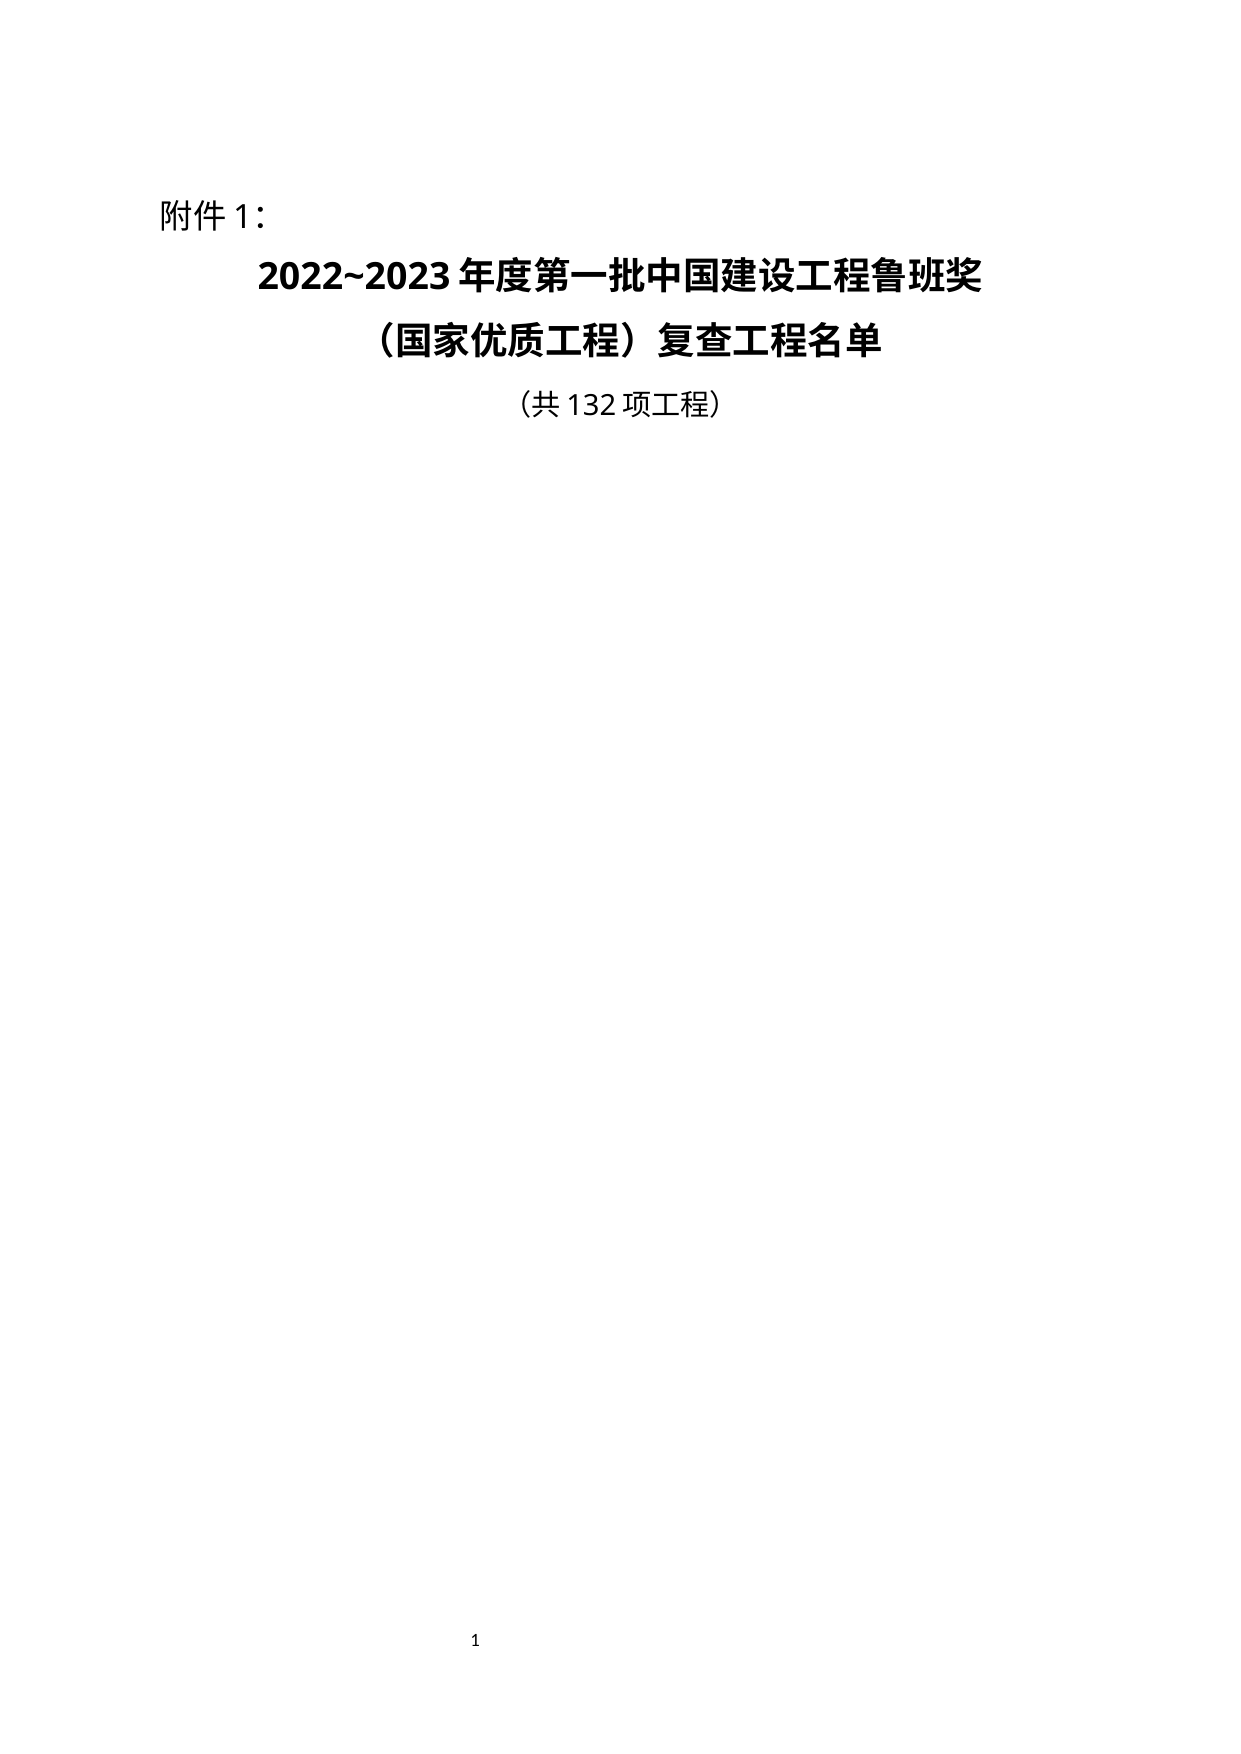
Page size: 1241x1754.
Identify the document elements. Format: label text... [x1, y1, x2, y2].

text 附件1： [159, 178, 1081, 241]
text （国家优质工程）复查工程名单 [159, 306, 1081, 371]
text （共132项工程） [159, 371, 1081, 436]
text 2022~2023年度第一批中国建设工程鲁班奖 [159, 241, 1081, 306]
